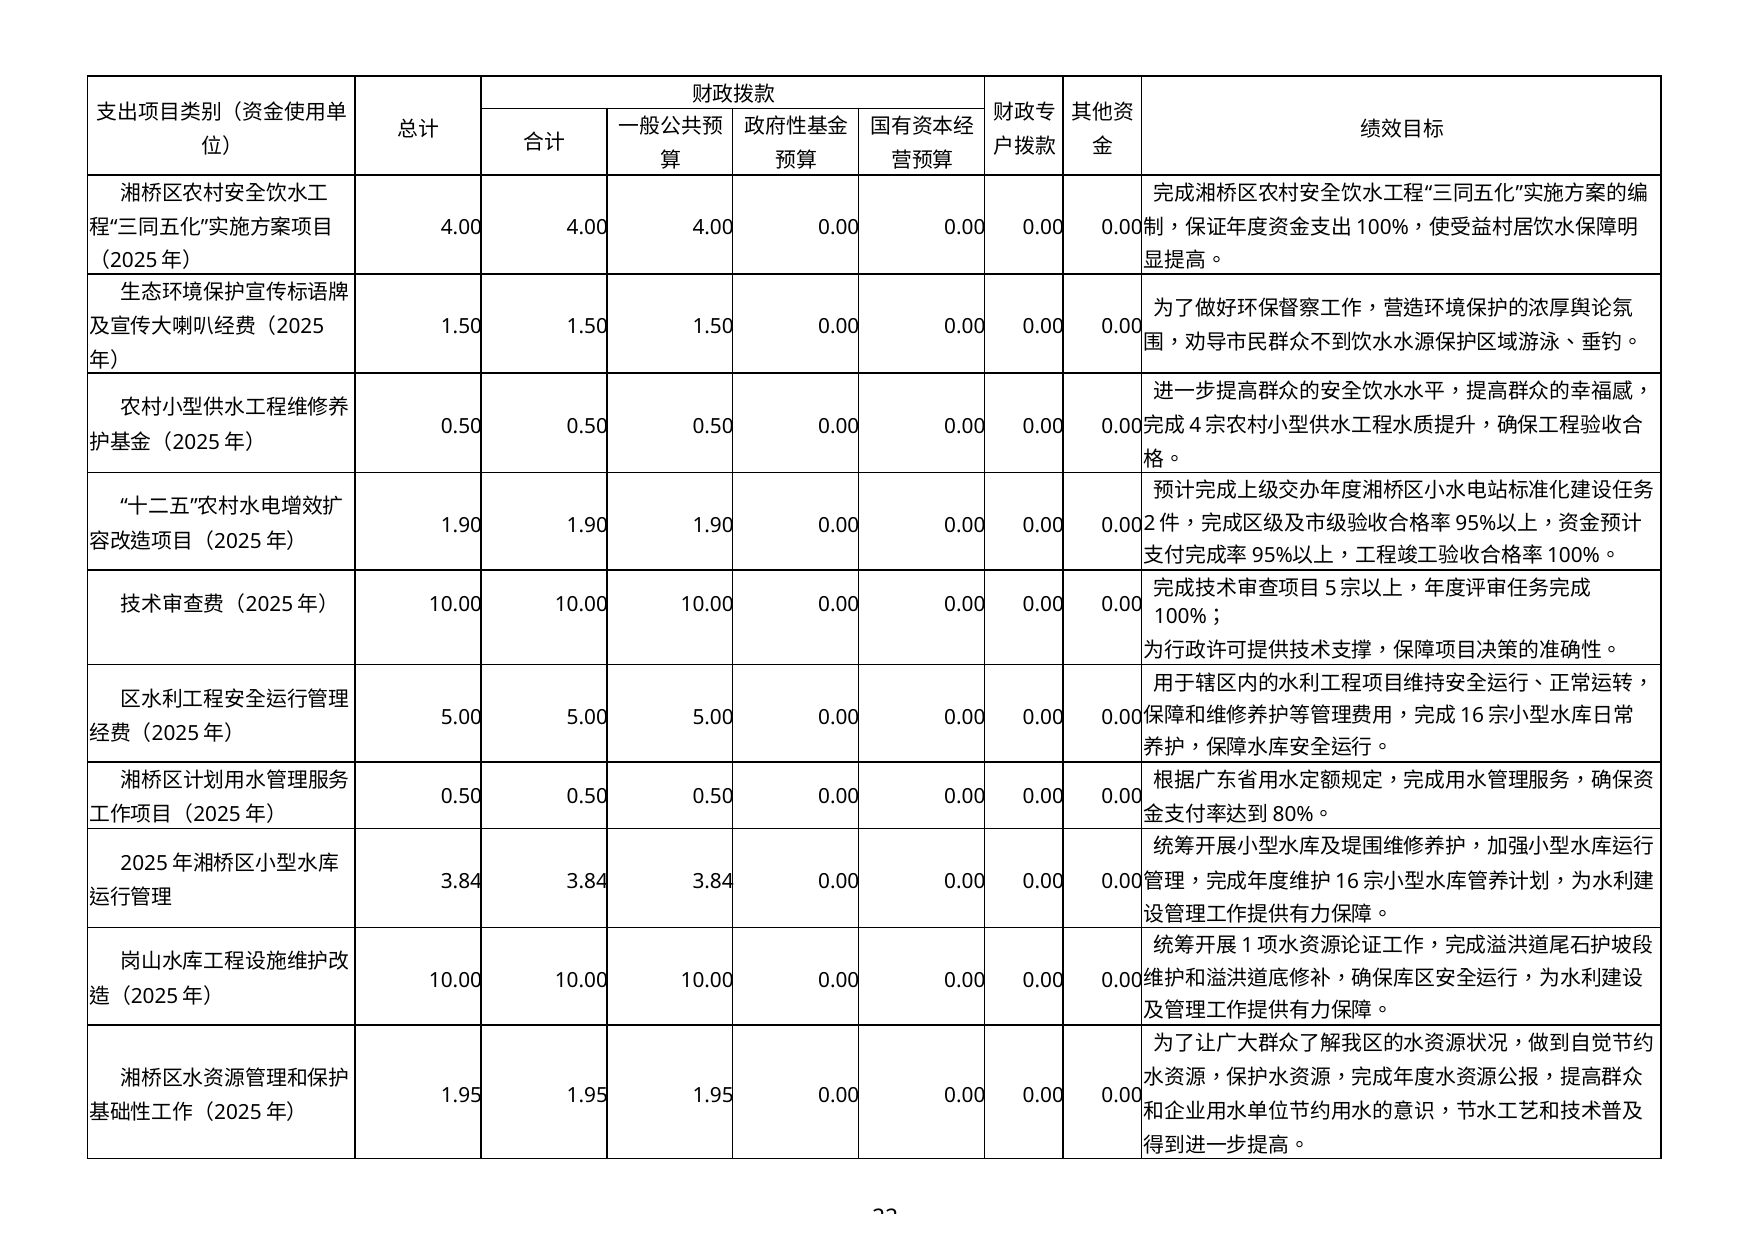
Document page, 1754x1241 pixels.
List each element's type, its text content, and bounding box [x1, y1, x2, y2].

table_cell 1.50 [356, 275, 480, 372]
table_cell 2025年湘桥区小型水库运行管理 [88, 829, 354, 927]
table_cell 0.50 [608, 374, 732, 471]
table_cell 0.50 [482, 374, 606, 471]
table_cell 1.90 [356, 473, 480, 569]
table_cell 一般公共预 算 [608, 109, 732, 174]
table_cell 完成技术审查项目5宗以上，年度评审任务完成100%； 为行政许可提供技术支撑，保障项目决策的准确性。 [1142, 571, 1660, 664]
table_cell 4.00 [356, 176, 480, 273]
table_cell 统筹开展小型水库及堤围维修养护，加强小型水库运行管理，完成年度维护16宗小型水库管养计划，为水利建 设管理工作提供有力保障。 [1142, 829, 1660, 927]
table_cell 0.00 [1064, 473, 1141, 569]
table_cell 5.00 [608, 665, 732, 761]
table_cell 0.00 [859, 665, 984, 761]
table_cell 0.00 [985, 571, 1062, 664]
table_cell 0.00 [859, 275, 984, 372]
table_header 绩效目标 [1142, 77, 1660, 174]
table_cell 0.00 [859, 1026, 984, 1157]
table_cell 10.00 [608, 571, 732, 664]
table_cell 0.00 [1064, 275, 1141, 372]
table_cell 合计 [482, 109, 606, 174]
table_cell 岗山水库工程设施维护改造（2025年） [88, 928, 354, 1024]
table_cell 完成湘桥区农村安全饮水工程“三同五化”实施方案的编制，保证年度资金支出100%，使受益村居饮水保障明 显提高。 [1142, 176, 1660, 273]
table_cell 0.00 [733, 763, 858, 828]
table_cell 政府性基金 预算 [733, 109, 858, 174]
table_cell 为了让广大群众了解我区的水资源状况，做到自觉节约水资源，保护水资源，完成年度水资源公报，提高群众和企业用水单位节约用水的意识，节水工艺和技术普及 得到进一步提高。 [1142, 1026, 1660, 1157]
table_cell 1.90 [482, 473, 606, 569]
table_cell 0.50 [356, 374, 480, 471]
table_cell 1.95 [356, 1026, 480, 1157]
table_cell 5.00 [482, 665, 606, 761]
table_cell 湘桥区计划用水管理服务 工作项目（2025年） [88, 763, 354, 828]
table_cell 0.00 [859, 829, 984, 927]
table_cell 0.00 [859, 571, 984, 664]
table_cell 0.00 [859, 374, 984, 471]
table_cell 3.84 [608, 829, 732, 927]
table_cell 预计完成上级交办年度湘桥区小水电站标准化建设任务 2件，完成区级及市级验收合格率95%以上，资金预计支付完成率95%以上，工程竣工验收合格率100%。 [1142, 473, 1660, 569]
table_cell 0.00 [733, 665, 858, 761]
table_header 其他资金 [1064, 77, 1141, 174]
table_cell 1.50 [482, 275, 606, 372]
table_cell 0.00 [1064, 571, 1141, 664]
table_header 总计 [356, 77, 480, 174]
table_cell 0.00 [733, 275, 858, 372]
table_cell 0.00 [1064, 1026, 1141, 1157]
table_cell 0.00 [985, 275, 1062, 372]
table_cell 国有资本经 营预算 [859, 109, 984, 174]
table_cell 4.00 [608, 176, 732, 273]
table_cell 0.00 [985, 1026, 1062, 1157]
table_cell 农村小型供水工程维修养护基金（2025年） [88, 374, 354, 471]
table_cell 0.00 [985, 829, 1062, 927]
table_cell 0.00 [985, 928, 1062, 1024]
table_cell 0.00 [985, 665, 1062, 761]
table_cell 10.00 [608, 928, 732, 1024]
table_cell 区水利工程安全运行管理经费（2025年） [88, 665, 354, 761]
table_cell 0.00 [1064, 928, 1141, 1024]
table_cell “十二五”农村水电增效扩容改造项目（2025年） [88, 473, 354, 569]
table_cell 根据广东省用水定额规定，完成用水管理服务，确保资 金支付率达到80%。 [1142, 763, 1660, 828]
table_cell 0.00 [733, 473, 858, 569]
table_cell 0.00 [985, 176, 1062, 273]
table_cell 0.00 [985, 763, 1062, 828]
table_cell 0.00 [1064, 374, 1141, 471]
table_cell 0.50 [482, 763, 606, 828]
table_cell 3.84 [356, 829, 480, 927]
table_cell 0.00 [859, 928, 984, 1024]
table_cell 1.50 [608, 275, 732, 372]
table_cell 5.00 [356, 665, 480, 761]
table_cell 0.00 [1064, 665, 1141, 761]
table_cell 1.95 [608, 1026, 732, 1157]
table_cell 技术审查费（2025年） [88, 571, 354, 664]
table_cell 0.50 [356, 763, 480, 828]
table_cell 0.00 [859, 473, 984, 569]
table_header 支出项目类别（资金使用单位） [88, 77, 354, 174]
table_cell 10.00 [356, 571, 480, 664]
table_cell 1.95 [482, 1026, 606, 1157]
table_cell 为了做好环保督察工作，营造环境保护的浓厚舆论氛围，劝导市民群众不到饮水水源保护区域游泳、垂钓。 [1142, 275, 1660, 372]
table_cell 0.00 [1064, 176, 1141, 273]
table_cell 10.00 [482, 571, 606, 664]
table_cell 生态环境保护宣传标语牌及宣传大喇叭经费（2025 年） [88, 275, 354, 372]
table_cell 0.00 [733, 928, 858, 1024]
table_cell 10.00 [482, 928, 606, 1024]
table_cell 0.00 [859, 176, 984, 273]
table_cell 0.00 [1064, 829, 1141, 927]
table_cell 0.00 [985, 473, 1062, 569]
table_header 财政专户拨款 [985, 77, 1062, 174]
table_cell 0.00 [733, 829, 858, 927]
table_cell 湘桥区水资源管理和保护基础性工作（2025年） [88, 1026, 354, 1157]
table_cell 用于辖区内的水利工程项目维持安全运行、正常运转， 保障和维修养护等管理费用，完成16宗小型水库日常养护，保障水库安全运行。 [1142, 665, 1660, 761]
table_header 财政拨款 [482, 77, 984, 107]
table_cell 0.00 [859, 763, 984, 828]
table_cell 进一步提高群众的安全饮水水平，提高群众的幸福感， 完成4宗农村小型供水工程水质提升，确保工程验收合 格。 [1142, 374, 1660, 471]
table_cell 统筹开展1项水资源论证工作，完成溢洪道尾石护坡段 维护和溢洪道底修补，确保库区安全运行，为水利建设及管理工作提供有力保障。 [1142, 928, 1660, 1024]
table_cell 0.00 [985, 374, 1062, 471]
table_cell 0.00 [733, 571, 858, 664]
table_cell 0.00 [733, 374, 858, 471]
table_cell 0.00 [733, 176, 858, 273]
table_cell 1.90 [608, 473, 732, 569]
table_cell 4.00 [482, 176, 606, 273]
table_cell 湘桥区农村安全饮水工程“三同五化”实施方案项目 （2025年） [88, 176, 354, 273]
table_cell 10.00 [356, 928, 480, 1024]
table_cell 0.00 [1064, 763, 1141, 828]
table_cell 0.00 [733, 1026, 858, 1157]
table_cell 3.84 [482, 829, 606, 927]
table_cell 0.50 [608, 763, 732, 828]
